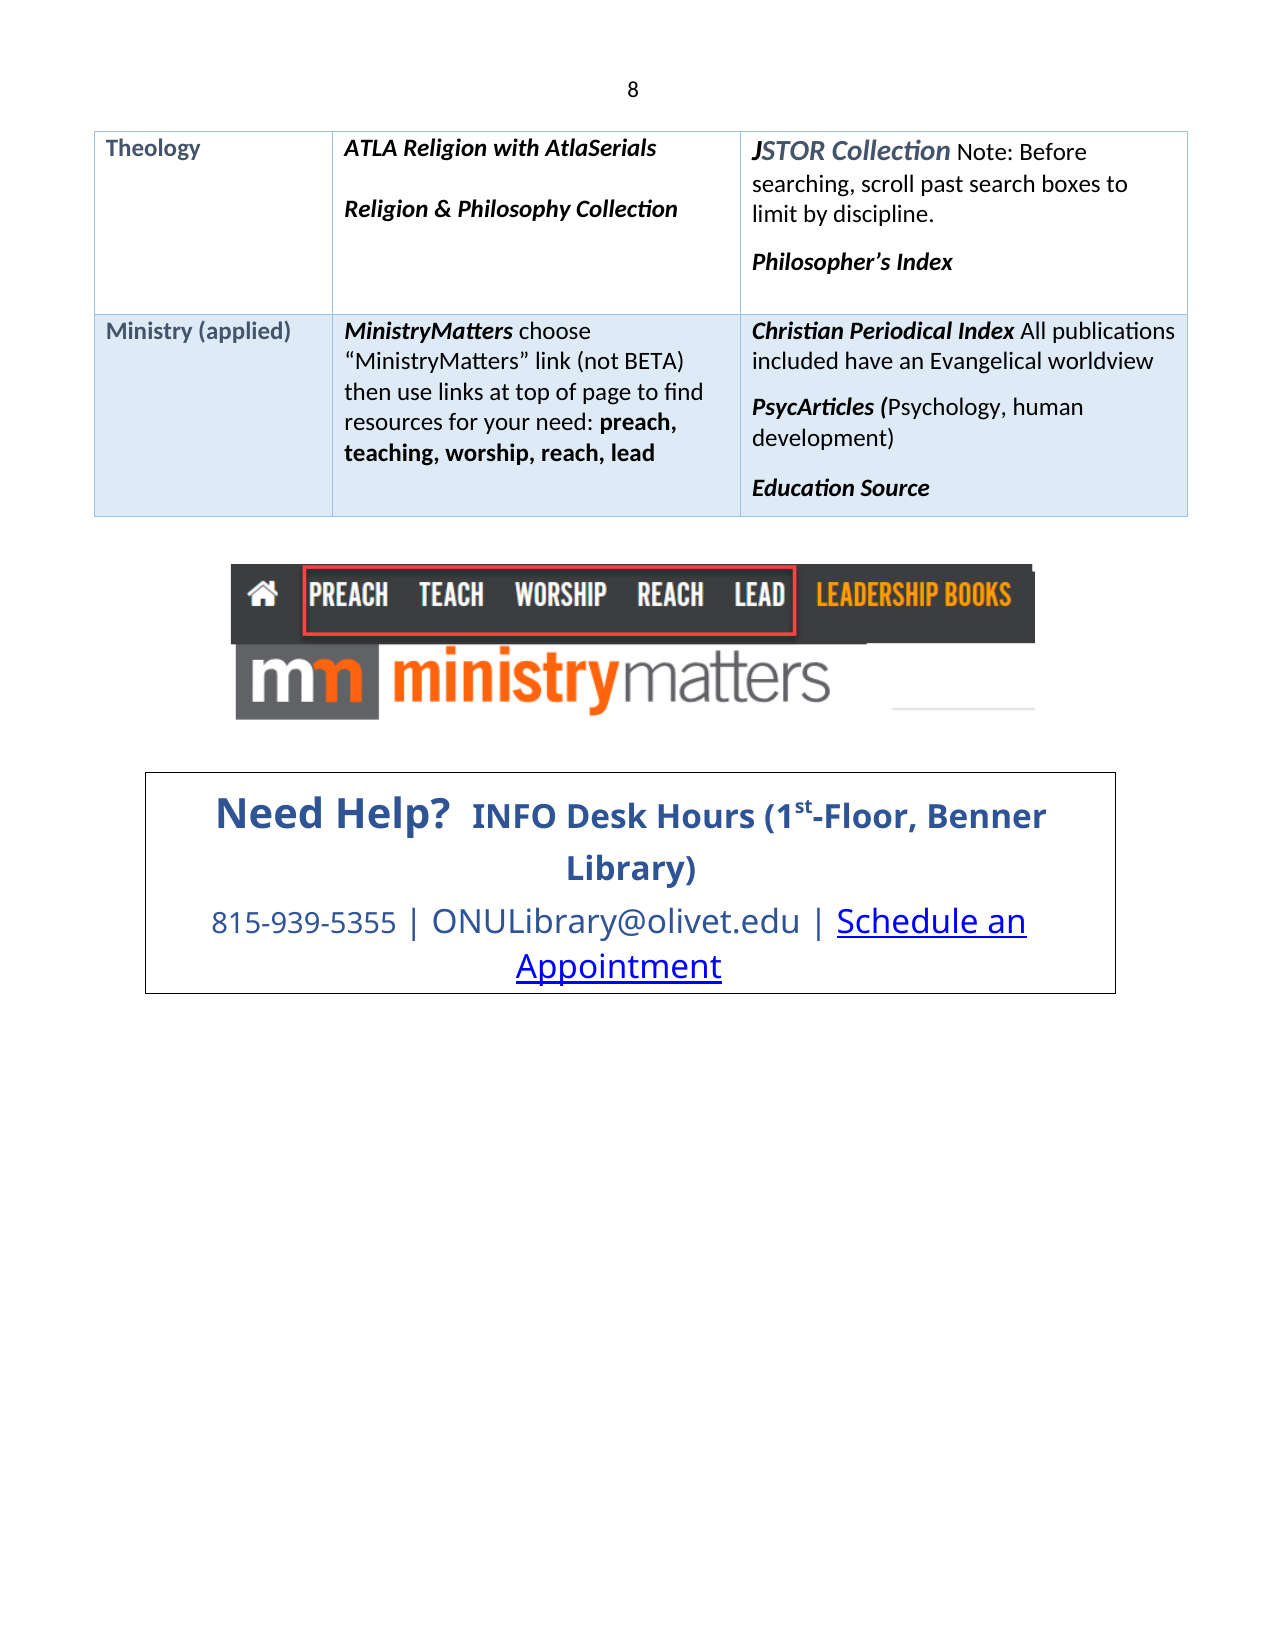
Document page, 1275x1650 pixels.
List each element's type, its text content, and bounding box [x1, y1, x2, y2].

table_cell Theology [95, 132, 332, 314]
table_cell MinistryMatters choose “MinistryMatters” link (not BETA) then use links at top of page to find resources for your need: preach, teaching, worship, reach, lead [333, 315, 740, 516]
table_cell Christian Periodical Index All publications included have an Evangelical worldview PsycArticles (Psychology, human development) Education Source [741, 315, 1187, 516]
table_cell Ministry (applied) [95, 315, 332, 516]
picture [230, 564, 1035, 739]
table_cell JSTOR Collection Note: Before searching, scroll past search boxes to limit by discipline. Philosopher’s Index [741, 132, 1187, 314]
table_cell ATLA Religion with AtlaSerials Religion & Philosophy Collection [333, 132, 740, 314]
